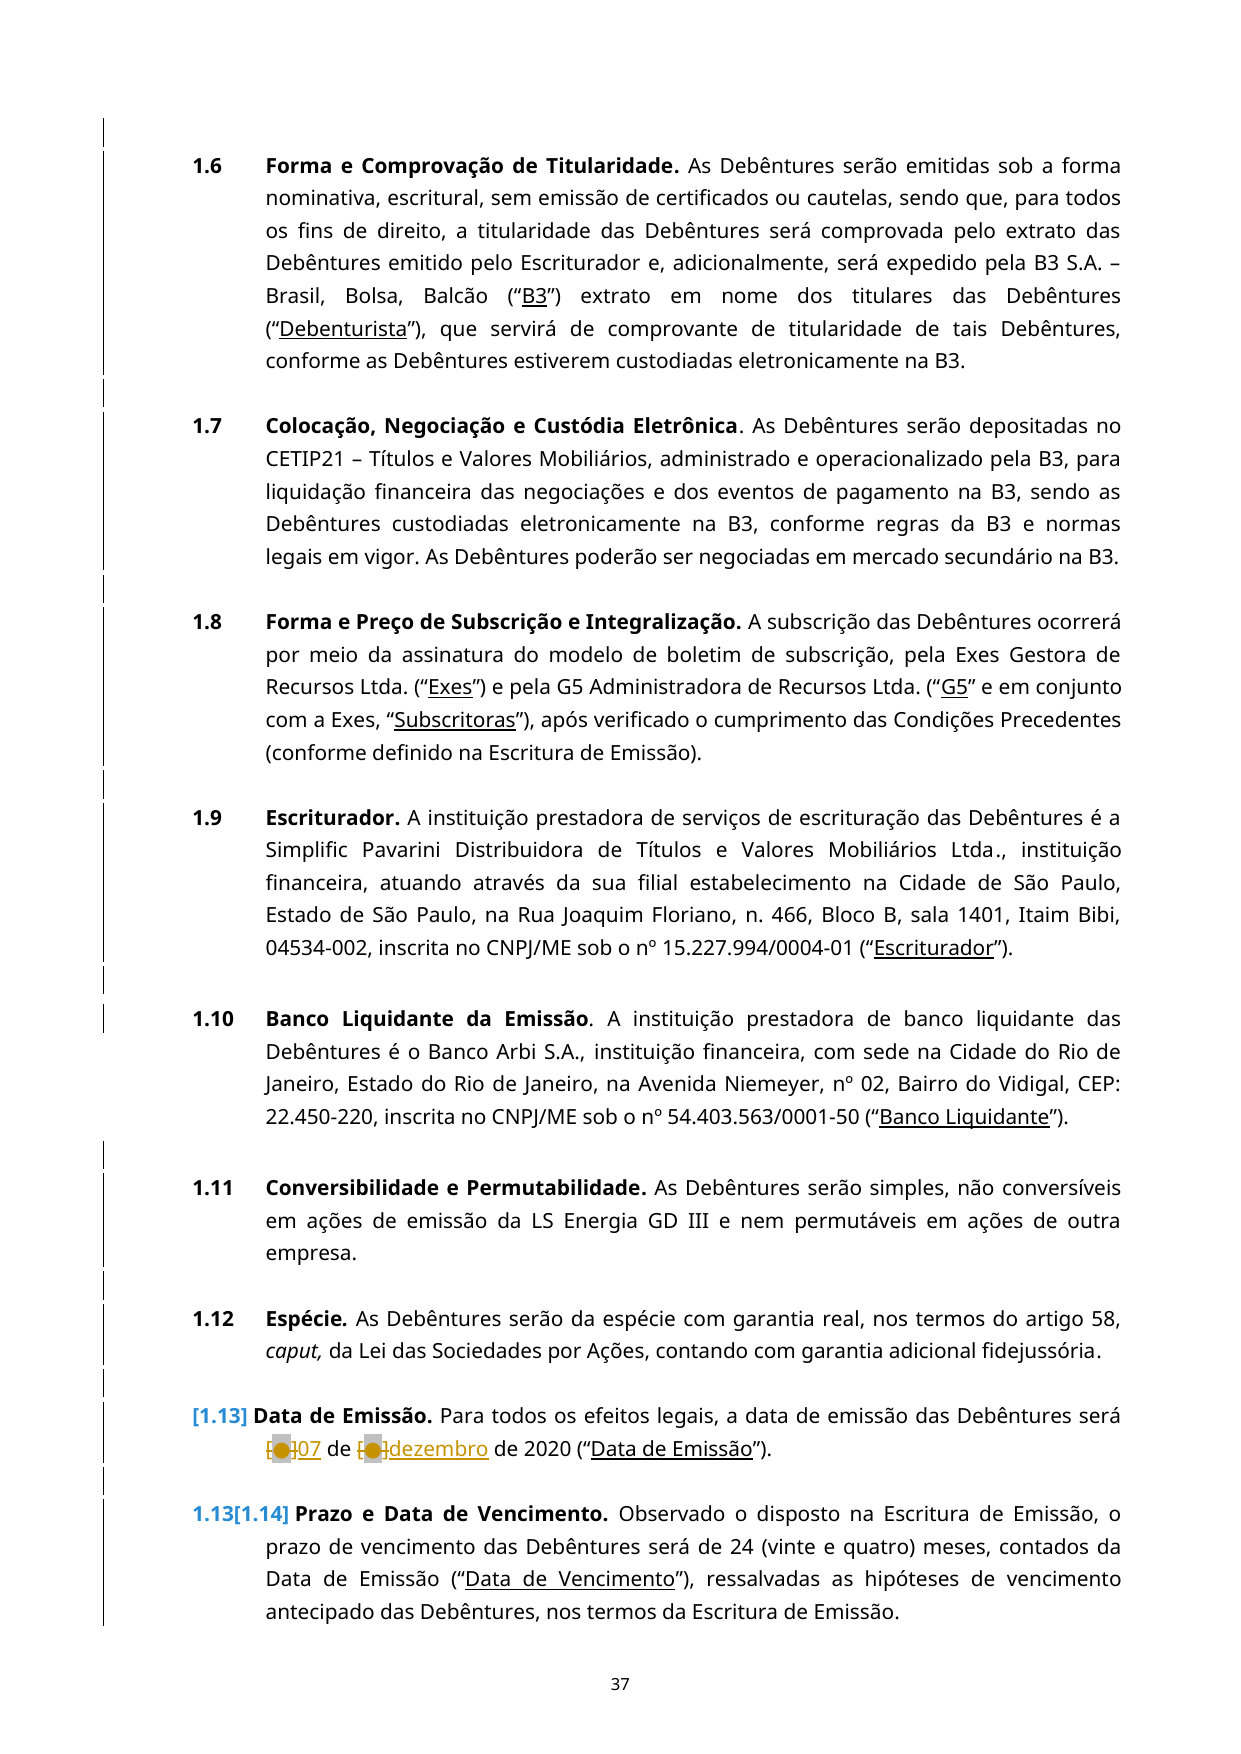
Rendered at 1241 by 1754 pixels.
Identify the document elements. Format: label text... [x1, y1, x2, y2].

list Forma e Preço de Subscrição e Integralização. A subscrição das Debêntures ocorrerá por meio da assinatura do modelo de boletim de subscrição, pela Exes Gestora de Recursos Ltda. (“Exes”) e pela G5 Administradora de Recursos Ltda. (“G5” e em conjunto com a Exes, “Subscritoras”), após verificado o cumprimento das Condições Precedentes (conforme definido na Escritura de Emissão). [192, 607, 1122, 766]
list Conversibilidade e Permutabilidade. As Debêntures serão simples, não conversíveis em ações de emissão da LS Energia GD III e nem permutáveis em ações de outra empresa. [192, 1173, 1122, 1267]
list Espécie. As Debêntures serão da espécie com garantia real, nos termos do artigo 58, caput, da Lei das Sociedades por Ações, contando com garantia adicional fidejussória. [192, 1304, 1122, 1365]
list Escriturador. A instituição prestadora de serviços de escrituração das Debêntures é a Simplific Pavarini Distribuidora de Títulos e Valores Mobiliários Ltda., instituição financeira, atuando através da sua filial estabelecimento na Cidade de São Paulo, Estado de São Paulo, na Rua Joaquim Floriano, n. 466, Bloco B, sala 1401, Itaim Bibi, 04534-002, inscrita no CNPJ/ME sob o nº 15.227.994/0004-01 (“Escriturador”). [192, 803, 1122, 962]
list Prazo e Data de Vencimento. Observado o disposto na Escritura de Emissão, o prazo de vencimento das Debêntures será de 24 (vinte e quatro) meses, contados da Data de Emissão (“Data de Vencimento”), ressalvadas as hipóteses de vencimento antecipado das Debêntures, nos termos da Escritura de Emissão. [192, 1499, 1122, 1626]
list Forma e Comprovação de Titularidade. As Debêntures serão emitidas sob a forma nominativa, escritural, sem emissão de certificados ou cautelas, sendo que, para todos os fins de direito, a titularidade das Debêntures será comprovada pelo extrato das Debêntures emitido pelo Escriturador e, adicionalmente, será expedido pela B3 S.A. – Brasil, Bolsa, Balcão (“B3”) extrato em nome dos titulares das Debêntures (“Debenturista”), que servirá de comprovante de titularidade de tais Debêntures, conforme as Debêntures estiverem custodiadas eletronicamente na B3. [192, 151, 1122, 375]
list Colocação, Negociação e Custódia Eletrônica. As Debêntures serão depositadas no CETIP21 – Títulos e Valores Mobiliários, administrado e operacionalizado pela B3, para liquidação financeira das negociações e dos eventos de pagamento na B3, sendo as Debêntures custodiadas eletronicamente na B3, conforme regras da B3 e normas legais em vigor. As Debêntures poderão ser negociadas em mercado secundário na B3. [192, 412, 1122, 570]
list Data de Emissão. Para todos os efeitos legais, a data de emissão das Debêntures será de de 2020 (“Data de Emissão”). [192, 1402, 1122, 1463]
list Banco Liquidante da Emissão. A instituição prestadora de banco liquidante das Debêntures é o Banco Arbi S.A., instituição financeira, com sede na Cidade do Rio de Janeiro, Estado do Rio de Janeiro, na Avenida Niemeyer, nº 02, Bairro do Vidigal, CEP: 22.450-220, inscrita no CNPJ/ME sob o nº 54.403.563/0001-50 (“Banco Liquidante”). [192, 1004, 1122, 1131]
